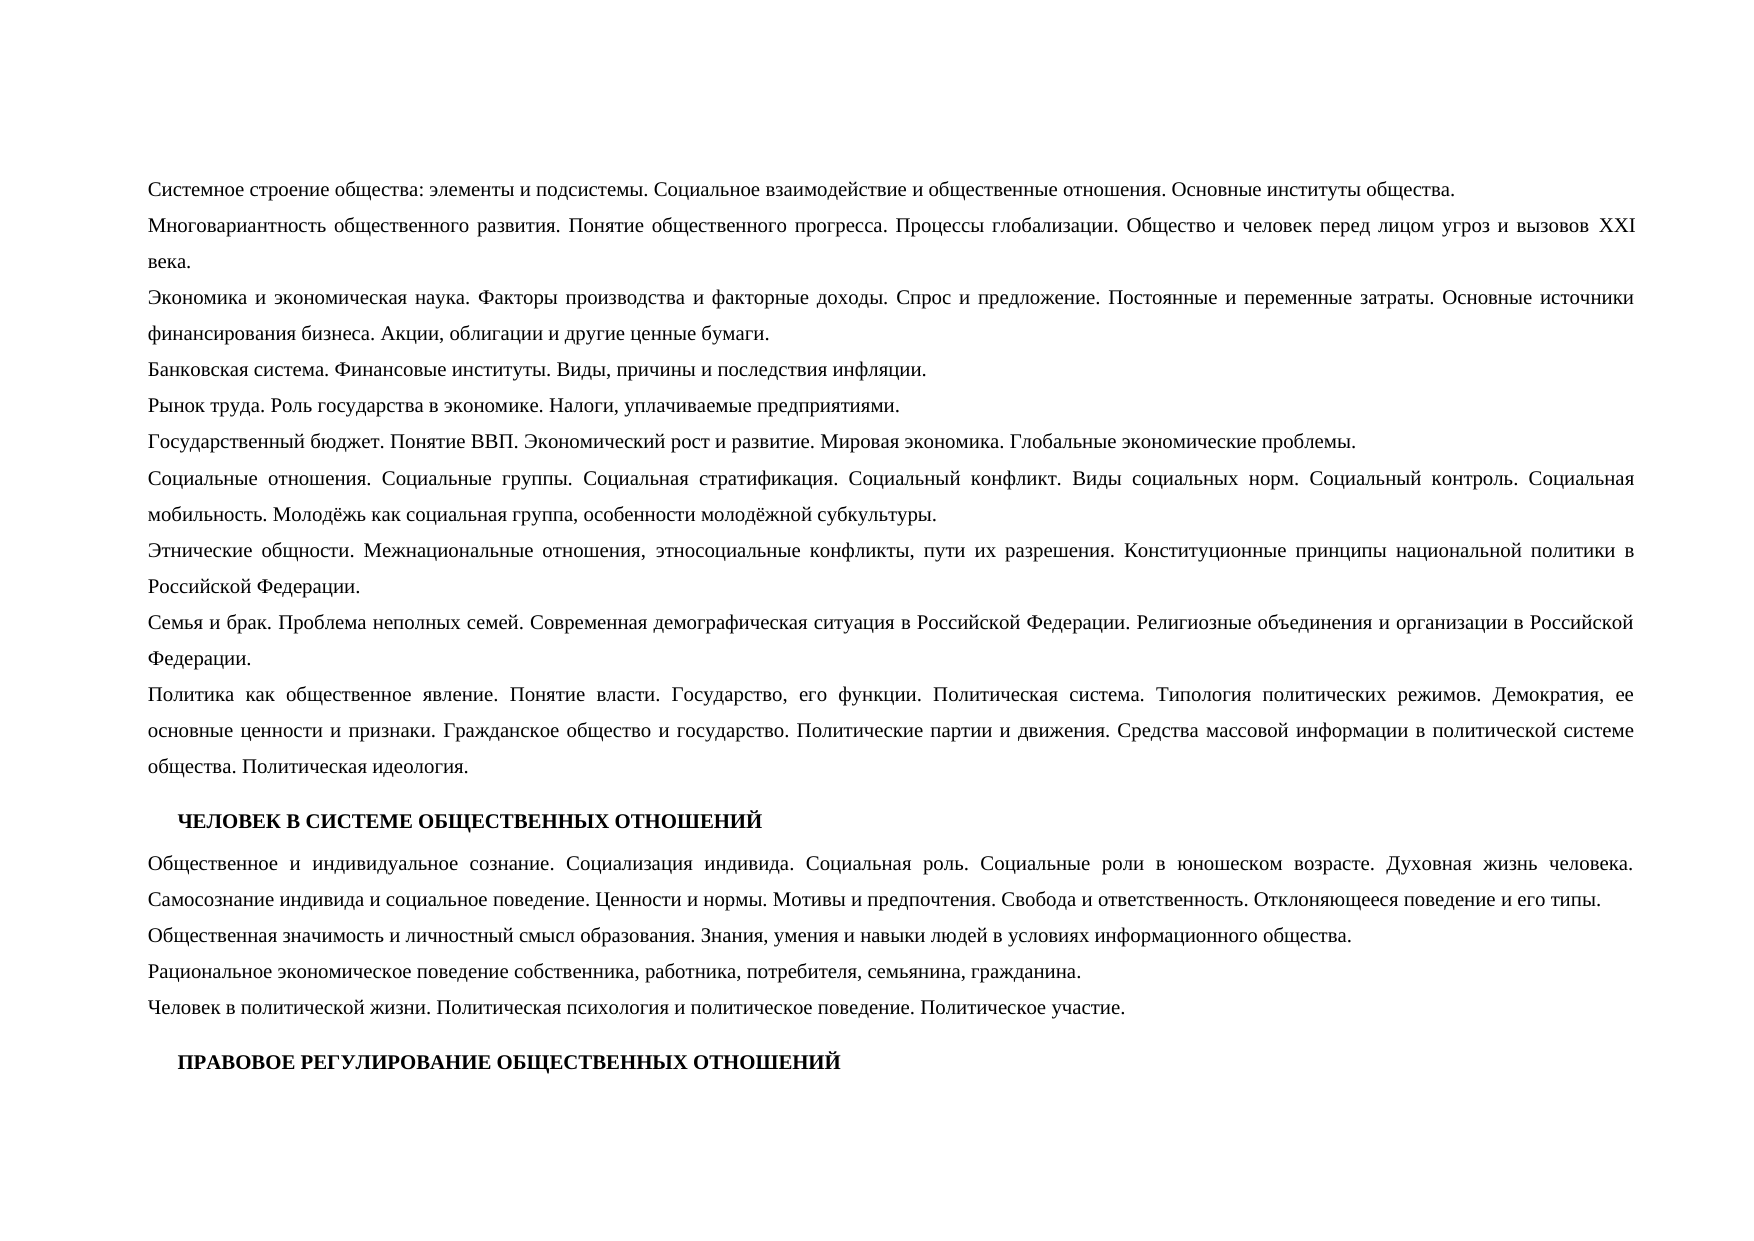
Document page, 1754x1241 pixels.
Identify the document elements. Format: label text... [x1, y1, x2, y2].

text Человек в системе общественных отношений [177, 809, 1636, 833]
text Рынок труда. Роль государства в экономике. Налоги, уплачиваемые предприятиями. [148, 393, 1636, 417]
text Банковская система. Финансовые институты. Виды, причины и последствия инфляции. [148, 357, 1636, 381]
text Человек в политической жизни. Политическая психология и политическое поведение. Политическое участие. [148, 995, 1636, 1019]
text Общественное и индивидуальное сознание. Социализация индивида. Социальная роль. Социальные роли в юношеском возрасте. Духовная жизнь человека. Самосознание индивида и социальное поведение. Ценности и нормы. Мотивы и предпочтения. Свобода и ответственность. Отклоняющееся поведение и его типы. [148, 851, 1636, 911]
text Семья и брак. Проблема неполных семей. Современная демографическая ситуация в Российской Федерации. Религиозные объединения и организации в Российской Федерации. [148, 610, 1636, 670]
text Общественная значимость и личностный смысл образования. Знания, умения и навыки людей в условиях информационного общества. [148, 923, 1636, 947]
text Правовое регулирование общественных отношений [177, 1050, 1636, 1074]
text Рациональное экономическое поведение собственника, работника, потребителя, семьянина, гражданина. [148, 959, 1636, 983]
text Экономика и экономическая наука. Факторы производства и факторные доходы. Спрос и предложение. Постоянные и переменные затраты. Основные источники финансирования бизнеса. Акции, облигации и другие ценные бумаги. [148, 285, 1636, 345]
text Многовариантность общественного развития. Понятие общественного прогресса. Процессы глобализации. Общество и человек перед лицом угроз и вызовов XXI века. [148, 213, 1636, 273]
text Государственный бюджет. Понятие ВВП. Экономический рост и развитие. Мировая экономика. Глобальные экономические проблемы. [148, 429, 1636, 453]
text Социальные отношения. Социальные группы. Социальная стратификация. Социальный конфликт. Виды социальных норм. Социальный контроль. Социальная мобильность. Молодёжь как социальная группа, особенности молодёжной субкультуры. [148, 466, 1636, 526]
text Политика как общественное явление. Понятие власти. Государство, его функции. Политическая система. Типология политических режимов. Демократия, ее основные ценности и признаки. Гражданское общество и государство. Политические партии и движения. Средства массовой информации в политической системе общества. Политическая идеология. [148, 682, 1636, 778]
text Этнические общности. Межнациональные отношения, этносоциальные конфликты, пути их разрешения. Конституционные принципы национальной политики в Российской Федерации. [148, 538, 1636, 598]
text Системное строение общества: элементы и подсистемы. Социальное взаимодействие и общественные отношения. Основные институты общества. [148, 177, 1636, 201]
